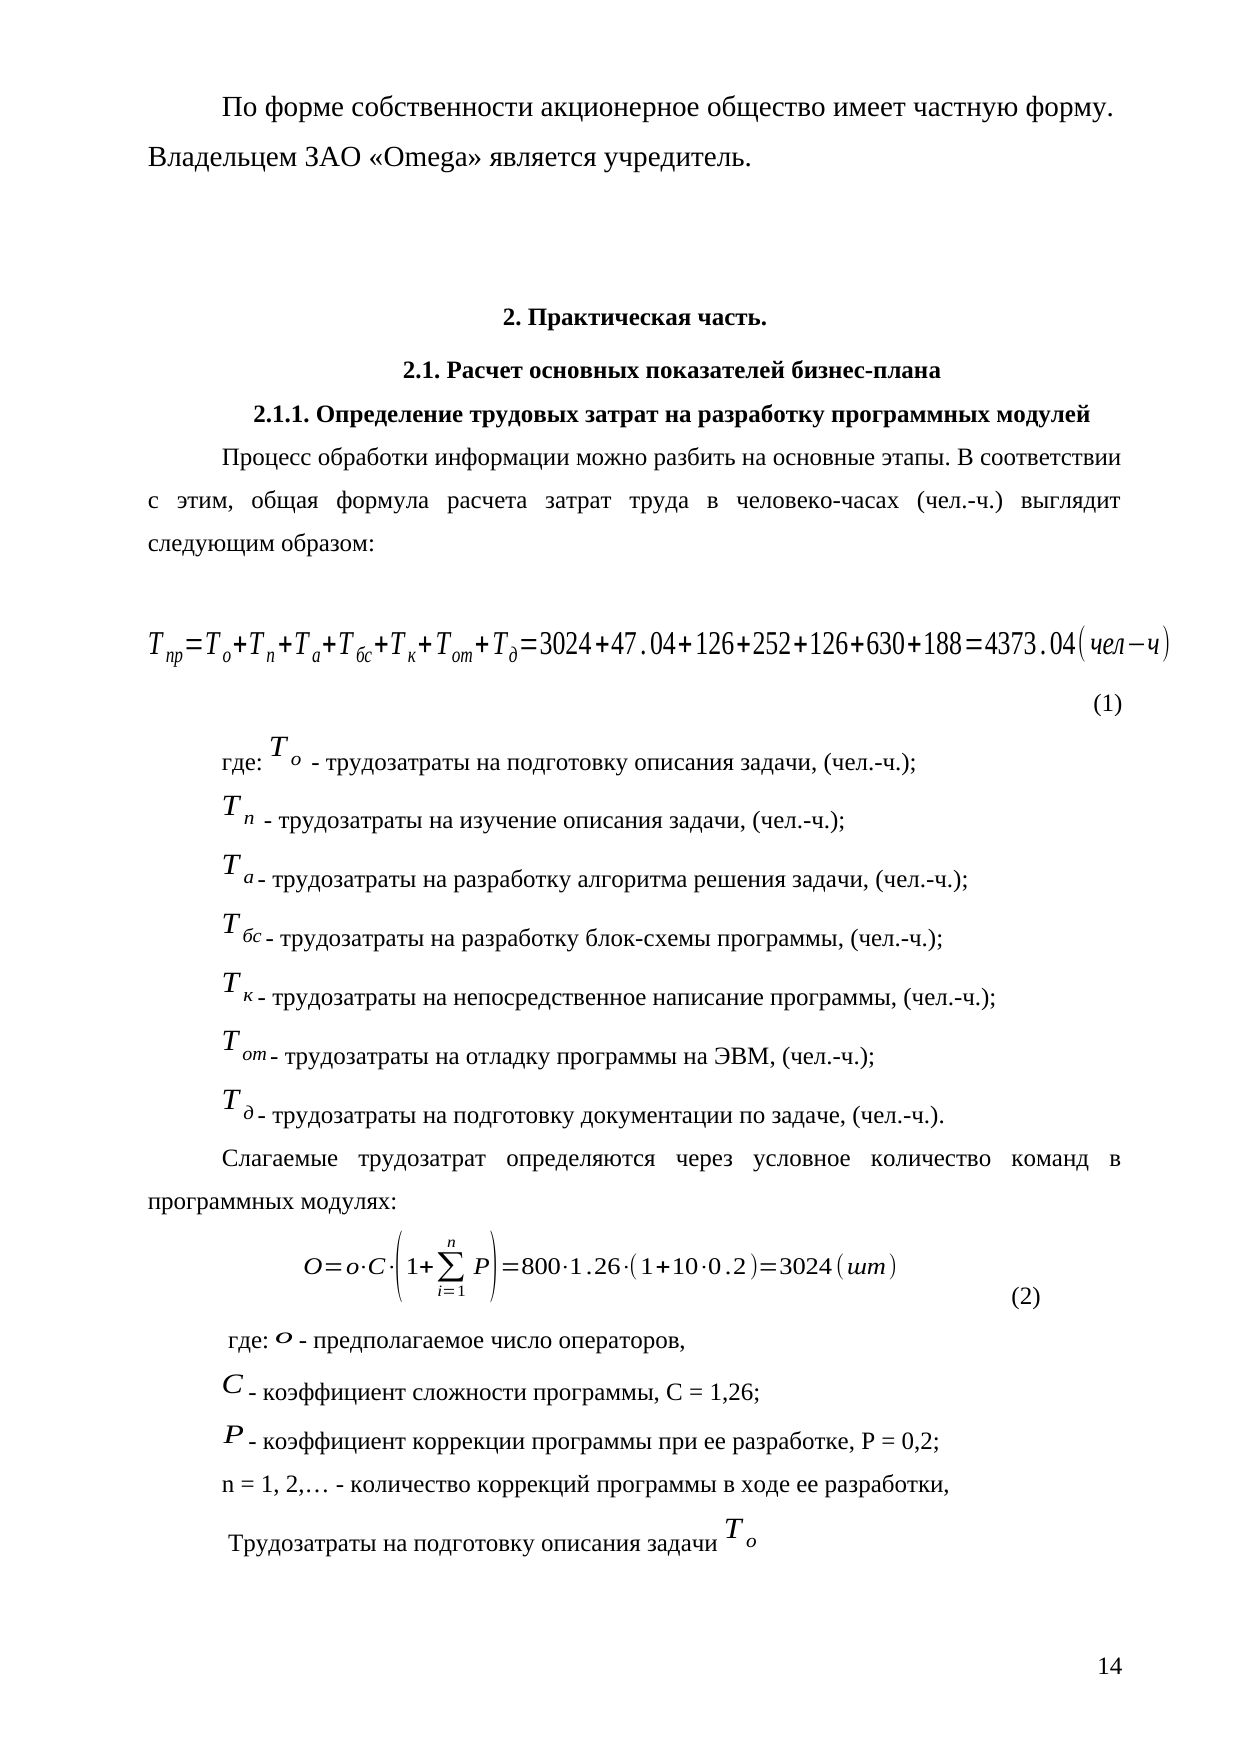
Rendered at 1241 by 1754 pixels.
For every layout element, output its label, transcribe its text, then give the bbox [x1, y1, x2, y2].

text (2) [148, 1229, 1122, 1309]
text - трудозатраты на непосредственное написание программы, (чел.-ч.); [148, 966, 1122, 1011]
text где: - трудозатраты на подготовку описания задачи, (чел.-ч.); [148, 731, 1122, 775]
text - трудозатраты на разработку блок-схемы программы, (чел.-ч.); [148, 907, 1122, 952]
text Трудозатраты на подготовку описания задачи [148, 1512, 1122, 1557]
text - трудозатраты на разработку алгоритма решения задачи, (чел.-ч.); [148, 848, 1122, 893]
text - коэффициент коррекции программы при ее разработке, Р = 0,2; [148, 1420, 1122, 1455]
text 2.1.1. Определение трудовых затрат на разработку программных модулей [148, 399, 1122, 427]
text - трудозатраты на подготовку документации по задаче, (чел.-ч.). [148, 1084, 1122, 1128]
text - трудозатраты на изучение описания задачи, (чел.-ч.); [148, 790, 1122, 834]
text Процесс обработки информации можно разбить на основные этапы. В соответствии с этим, общая формула расчета затрат труда в человеко-часах (чел.-ч.) выглядит следующим образом: [148, 442, 1122, 557]
text Слагаемые трудозатрат определяются через условное количество команд в программных модулях: [148, 1143, 1122, 1215]
text 2.1. Расчет основных показателей бизнес-плана [148, 356, 1122, 384]
text (1) [148, 571, 1122, 716]
text - трудозатраты на отладку программы на ЭВМ, (чел.-ч.); [148, 1025, 1122, 1069]
text где: - предполагаемое число операторов, [148, 1324, 1122, 1354]
text n = 1, 2,… - количество коррекций программы в ходе ее разработки, [148, 1469, 1122, 1498]
text - коэффициент сложности программы, С = 1,26; [148, 1369, 1122, 1405]
text По форме собственности акционерное общество имеет частную форму. Владельцем ЗАО «Omega» является учредитель. [148, 89, 1122, 172]
text 2. Практическая часть. [148, 302, 1122, 331]
